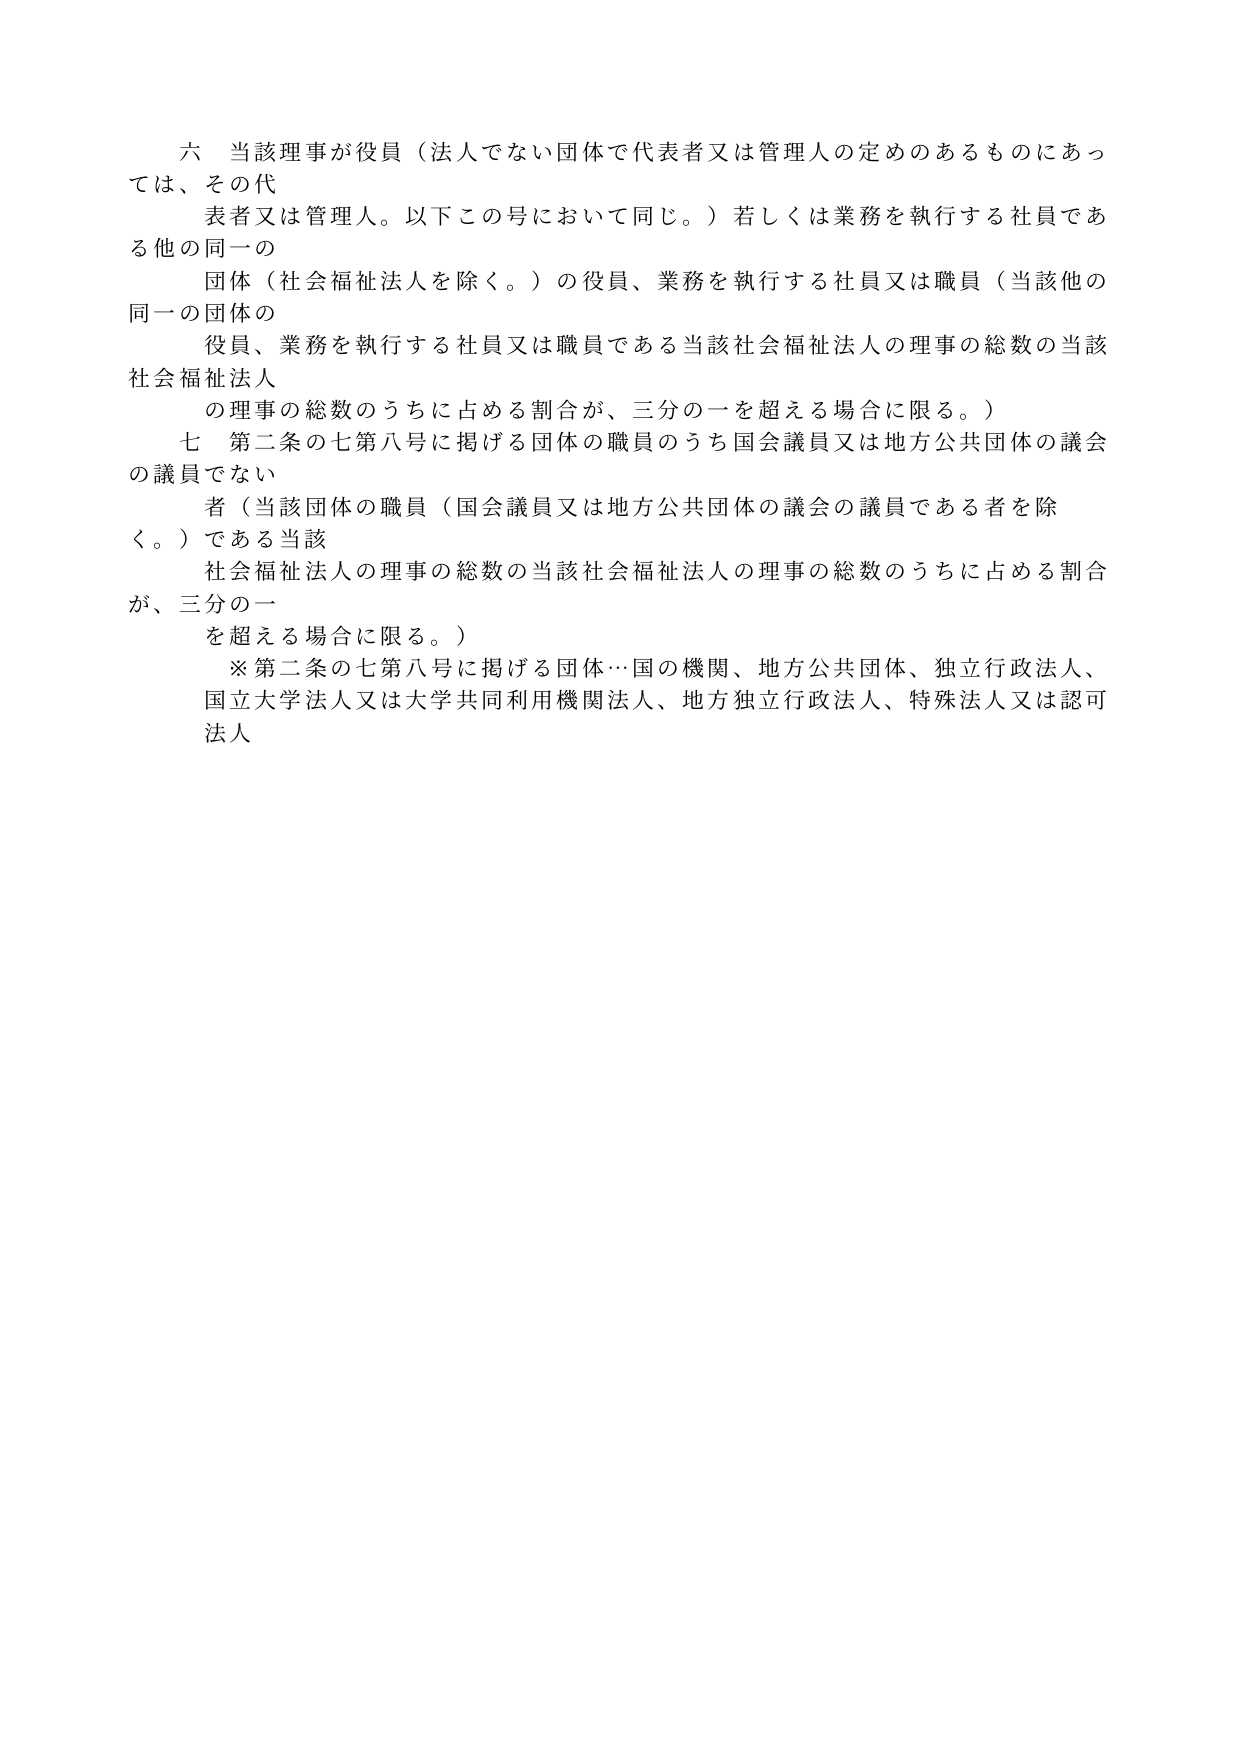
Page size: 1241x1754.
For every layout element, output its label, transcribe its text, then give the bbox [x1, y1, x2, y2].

text ※第二条の七第八号に掲げる団体…国の機関、地方公共団体、独立行政法人、国立大学法人又は大学共同利用機関法人、地方独立行政法人、特殊法人又は認可法人 [195, 651, 1112, 748]
text の理事の総数のうちに占める割合が、三分の一を超える場合に限る。） [128, 393, 1112, 425]
text 団体（社会福祉法人を除く。）の役員、業務を執行する社員又は職員（当該他の同一の団体の [128, 263, 1112, 328]
text 七 第二条の七第八号に掲げる団体の職員のうち国会議員又は地方公共団体の議会の議員でない [128, 425, 1112, 489]
text 六 当該理事が役員（法人でない団体で代表者又は管理人の定めのあるものにあっては、その代 [128, 134, 1112, 199]
text を超える場合に限る。） [128, 619, 1112, 651]
text 社会福祉法人の理事の総数の当該社会福祉法人の理事の総数のうちに占める割合が、三分の一 [128, 554, 1112, 619]
text 者（当該団体の職員（国会議員又は地方公共団体の議会の議員である者を除く。）である当該 [128, 489, 1112, 554]
text 表者又は管理人。以下この号において同じ。）若しくは業務を執行する社員である他の同一の [128, 199, 1112, 263]
text 役員、業務を執行する社員又は職員である当該社会福祉法人の理事の総数の当該社会福祉法人 [128, 328, 1112, 393]
